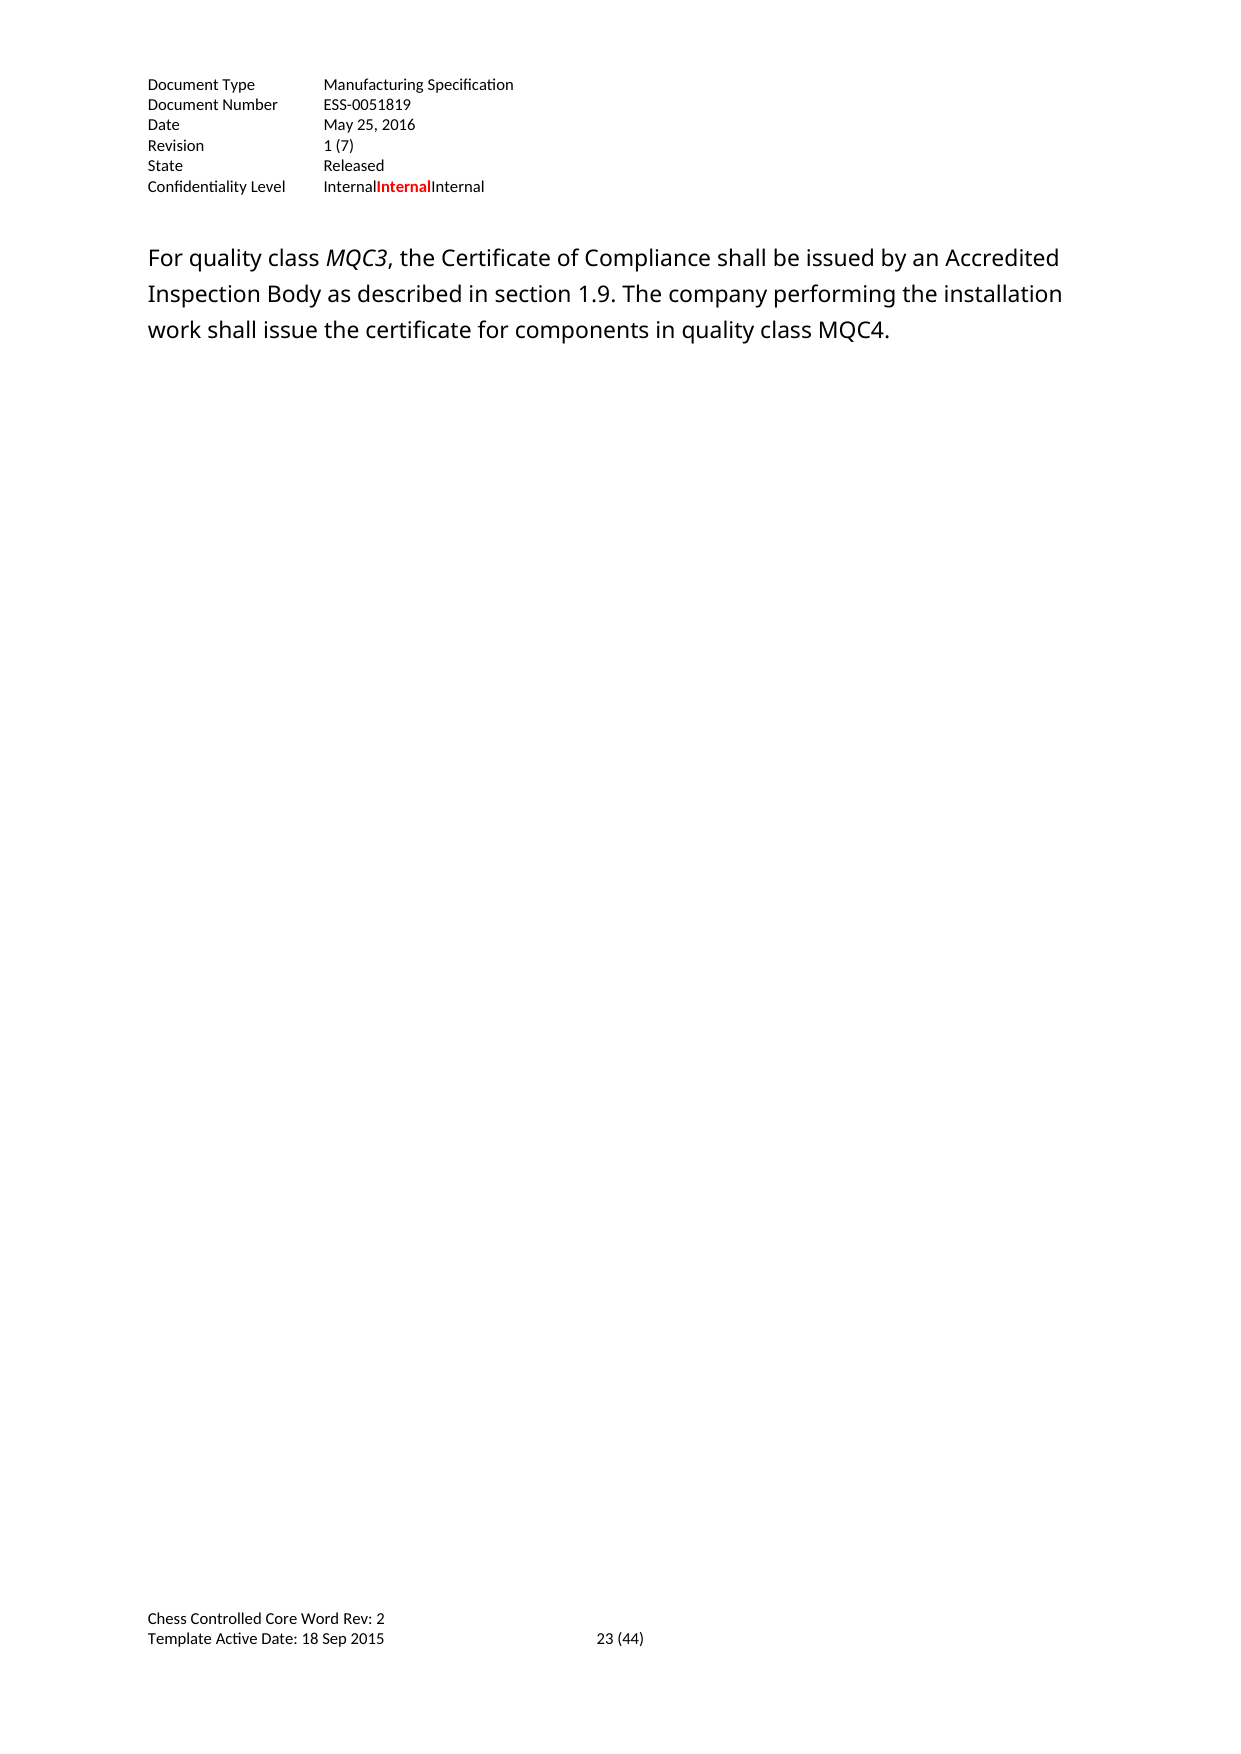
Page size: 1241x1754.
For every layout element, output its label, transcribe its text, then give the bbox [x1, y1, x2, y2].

text For quality class MQC3, the Certificate of Compliance shall be issued by an Accredited Inspection Body as described in section 1.9. The company performing the installation work shall issue the certificate for components in quality class MQC4. [148, 242, 1092, 345]
